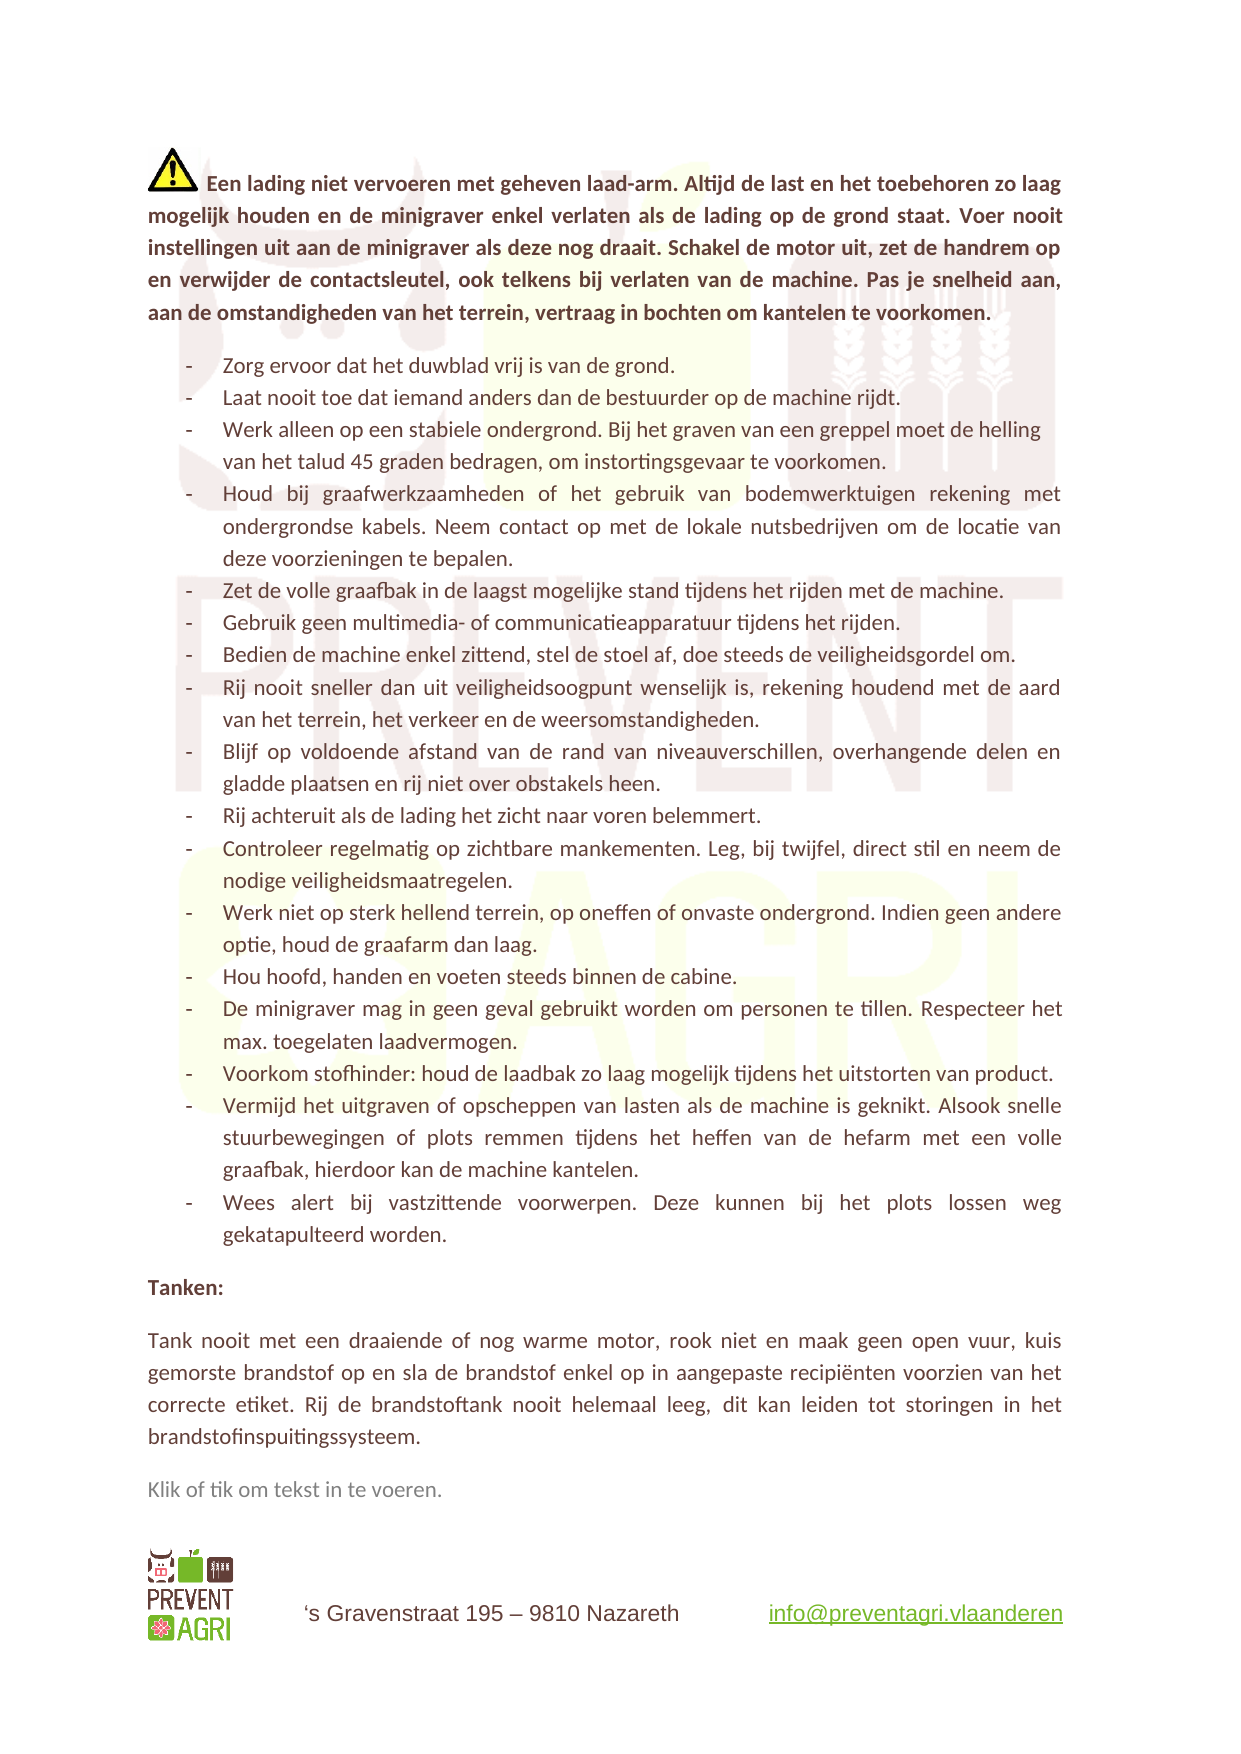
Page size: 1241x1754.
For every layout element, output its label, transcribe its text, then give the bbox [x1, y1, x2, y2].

list Voorkom stofhinder: houd de laadbak zo laag mogelijk tijdens het uitstorten van product. [185, 1059, 1063, 1087]
picture [147, 1547, 234, 1641]
list De minigraver mag in geen geval gebruikt worden om personen te tillen. Respecteer het max. toegelaten laadvermogen. [185, 994, 1063, 1055]
list Werk alleen op een stabiele ondergrond. Bij het graven van een greppel moet de helling van het talud 45 graden bedragen, om instortingsgevaar te voorkomen. [185, 415, 1063, 475]
list Laat nooit toe dat iemand anders dan de bestuurder op de machine rijdt. [185, 383, 1063, 411]
text Tank nooit met een draaiende of nog warme motor, rook niet en maak geen open vuur, kuis gemorste brandstof op en sla de brandstof enkel op in aangepaste recipiënten voorzien van het correcte etiket. Rij de brandstoftank nooit helemaal leeg, dit kan leiden tot storingen in het brandstofinspuitingssysteem. [148, 1326, 1063, 1451]
text Een lading niet vervoeren met geheven laad-arm. Altijd de last en het toebehoren zo laag mogelijk houden en de minigraver enkel verlaten als de lading op de grond staat. Voer nooit instellingen uit aan de minigraver als deze nog draait. Schakel de motor uit, zet de handrem op en verwijder de contactsleutel, ook telkens bij verlaten van de machine. Pas je snelheid aan, aan de omstandigheden van het terrein, vertraag in bochten om kantelen te voorkomen. [148, 148, 1063, 326]
list Bedien de machine enkel zittend, stel de stoel af, doe steeds de veiligheidsgordel om. [185, 641, 1063, 668]
list Rij achteruit als de lading het zicht naar voren belemmert. [185, 801, 1063, 829]
list Gebruik geen multimedia- of communicatieapparatuur tijdens het rijden. [185, 608, 1063, 636]
list Hou hoofd, handen en voeten steeds binnen de cabine. [185, 962, 1063, 990]
list Werk niet op sterk hellend terrein, op oneffen of onvaste ondergrond. Indien geen andere optie, houd de graafarm dan laag. [185, 898, 1063, 958]
list Rij nooit sneller dan uit veiligheidsoogpunt wenselijk is, rekening houdend met de aard van het terrein, het verkeer en de weersomstandigheden. [185, 673, 1063, 733]
list Blijf op voldoende afstand van de rand van niveauverschillen, overhangende delen en gladde plaatsen en rij niet over obstakels heen. [185, 737, 1063, 797]
list Houd bij graafwerkzaamheden of het gebruik van bodemwerktuigen rekening met ondergrondse kabels. Neem contact op met de lokale nutsbedrijven om de locatie van deze voorzieningen te bepalen. [185, 479, 1063, 572]
text Tanken: [148, 1273, 1063, 1301]
list Zet de volle graafbak in de laagst mogelijke stand tijdens het rijden met de machine. [185, 576, 1063, 604]
list Wees alert bij vastzittende voorwerpen. Deze kunnen bij het plots lossen weg gekatapulteerd worden. [185, 1188, 1063, 1248]
list Vermijd het uitgraven of opscheppen van lasten als de machine is geknikt. Alsook snelle stuurbewegingen of plots remmen tijdens het heffen van de hefarm met een volle graafbak, hierdoor kan de machine kantelen. [185, 1091, 1063, 1183]
picture [147, 147, 201, 192]
list Zorg ervoor dat het duwblad vrij is van de grond. [185, 351, 1063, 379]
list Controleer regelmatig op zichtbare mankementen. Leg, bij twijfel, direct stil en neem de nodige veiligheidsmaatregelen. [185, 834, 1063, 894]
